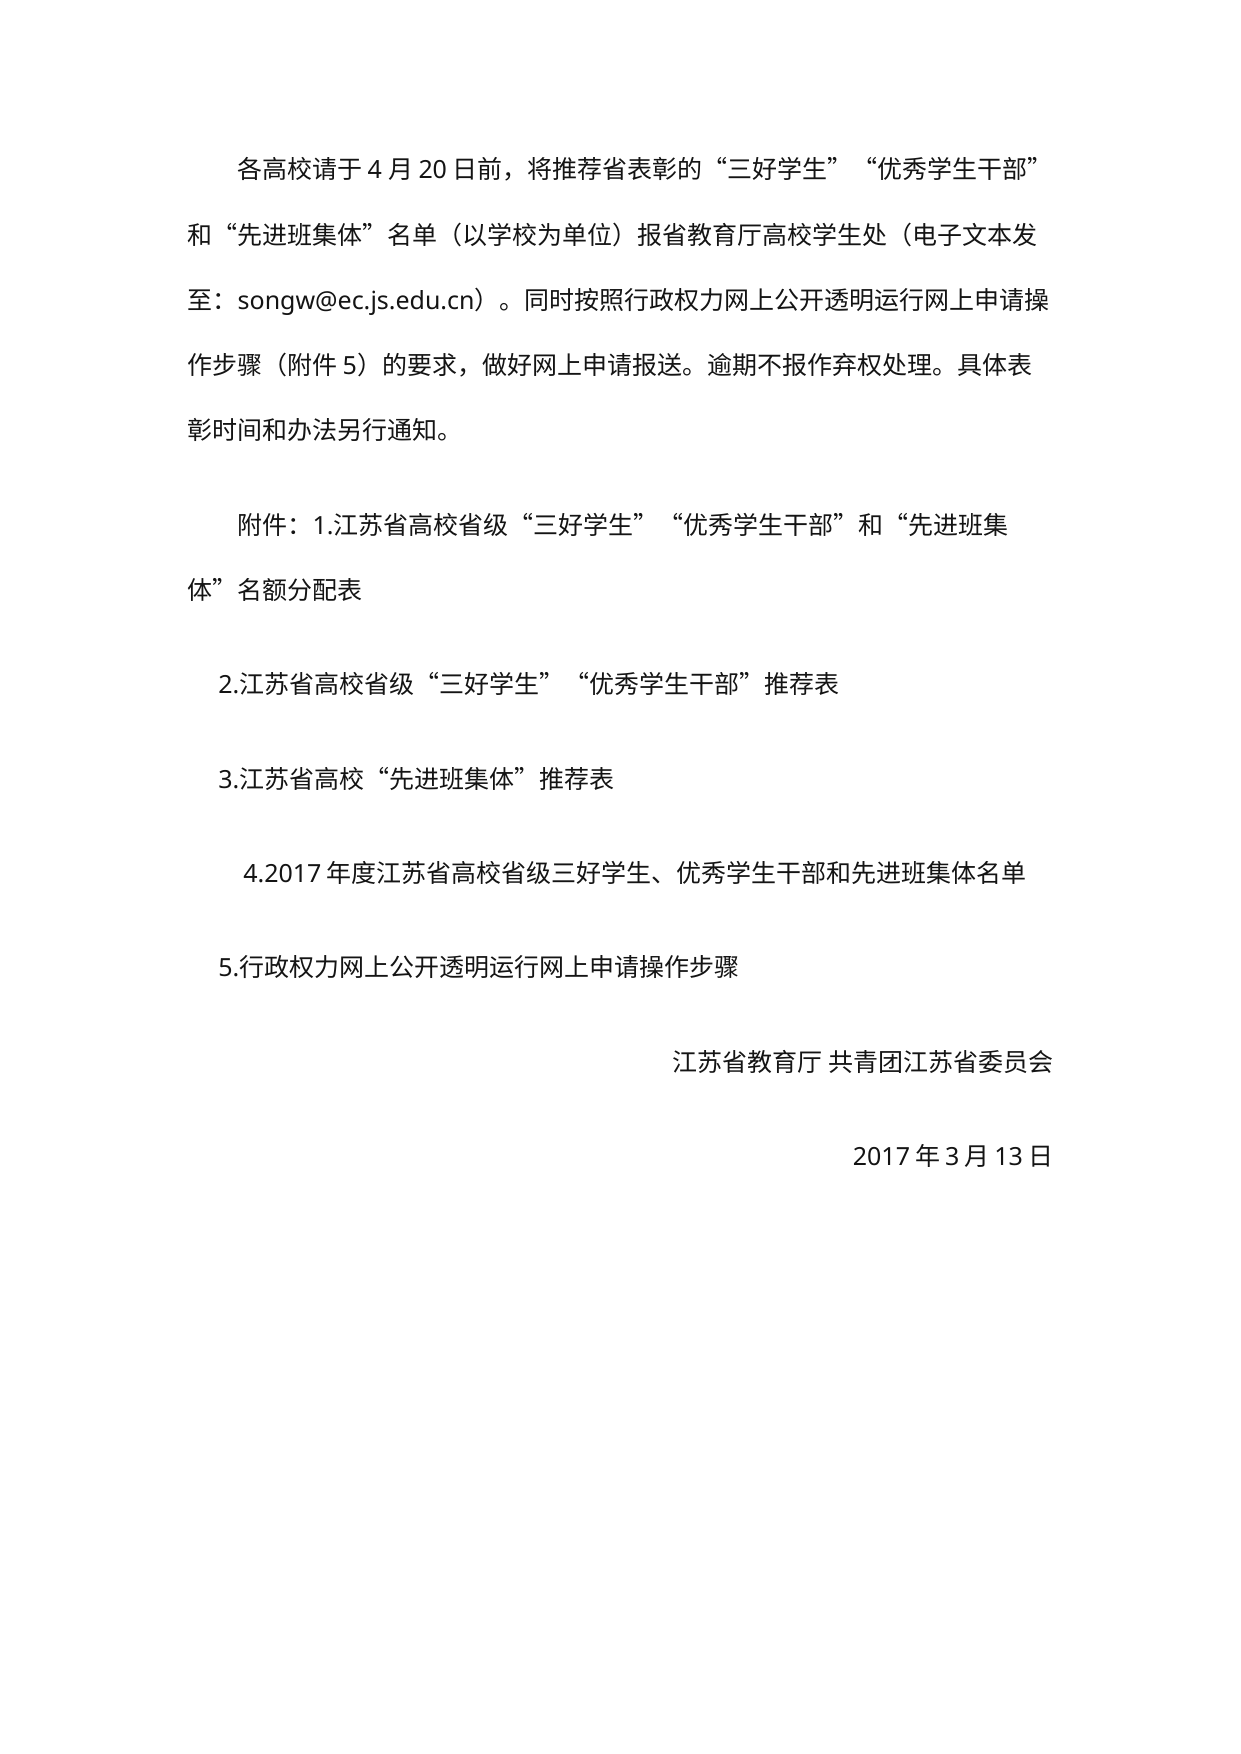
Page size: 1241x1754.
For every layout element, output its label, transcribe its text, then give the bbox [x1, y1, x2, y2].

text 2017年3月13日 [187, 1137, 1053, 1173]
text 5.行政权力网上公开透明运行网上申请操作步骤 [187, 948, 1053, 984]
text 江苏省教育厅 共青团江苏省委员会 [187, 1042, 1053, 1078]
text 附件：1.江苏省高校省级“三好学生”“优秀学生干部”和“先进班集体”名额分配表 [187, 505, 1053, 607]
text 各高校请于4 月20日前，将推荐省表彰的“三好学生”“优秀学生干部”和“先进班集体”名单（以学校为单位）报省教育厅高校学生处（电子文本发至：songw@ec.js.edu.cn）。同时按照行政权力网上公开透明运行网上申请操作步骤（附件5）的要求，做好网上申请报送。逾期不报作弃权处理。具体表彰时间和办法另行通知。 [187, 150, 1053, 447]
text 2.江苏省高校省级“三好学生”“优秀学生干部”推荐表 [187, 665, 1053, 701]
text 3.江苏省高校“先进班集体”推荐表 [187, 759, 1053, 795]
text 4.2017年度江苏省高校省级三好学生、优秀学生干部和先进班集体名单 [187, 853, 1053, 890]
